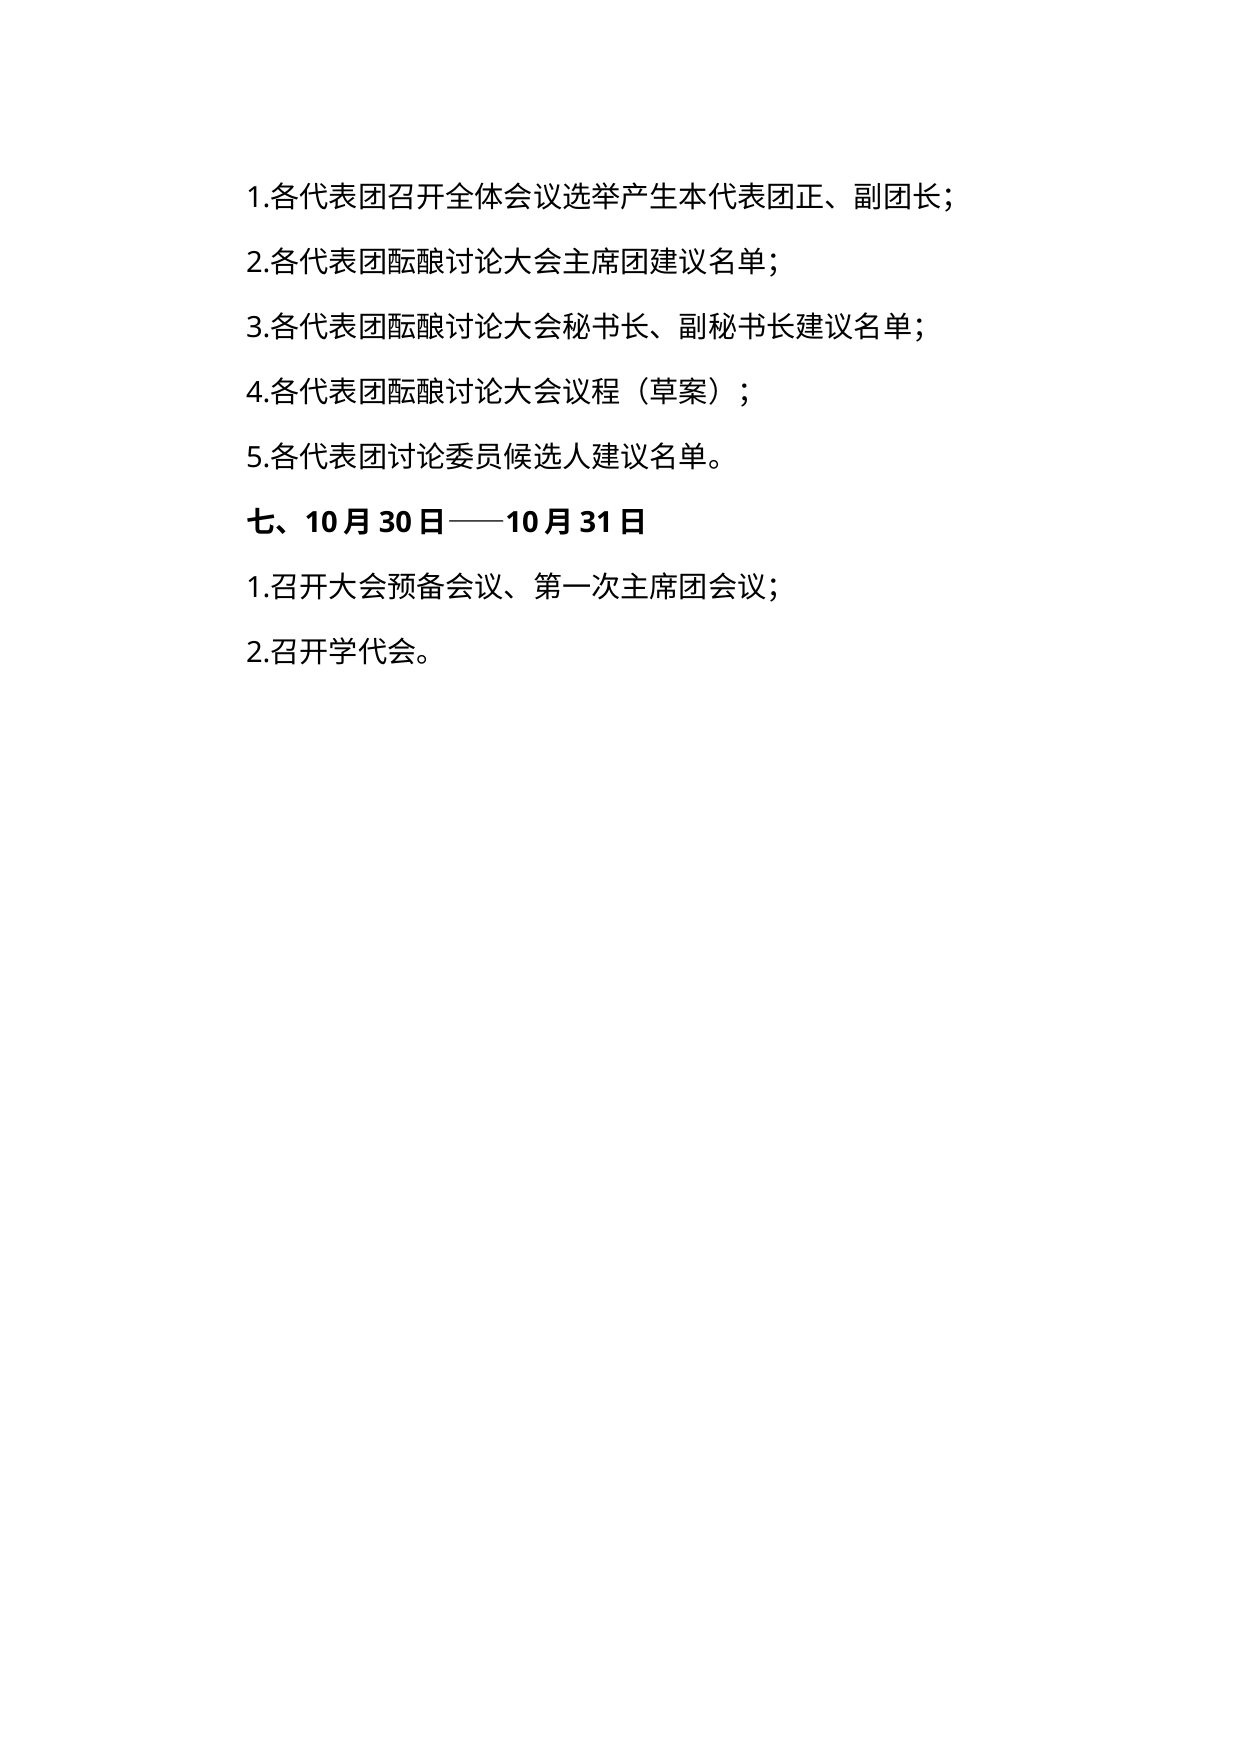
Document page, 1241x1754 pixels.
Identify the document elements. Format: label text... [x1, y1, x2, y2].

list 七、10月30日——10月31日 [187, 487, 1053, 552]
list 2.召开学代会。 [187, 617, 1053, 682]
list 1.各代表团召开全体会议选举产生本代表团正、副团长； [187, 162, 1053, 227]
list 4.各代表团酝酿讨论大会议程（草案）； [187, 357, 1053, 422]
list 3.各代表团酝酿讨论大会秘书长、副秘书长建议名单； [187, 292, 1053, 357]
list 1.召开大会预备会议、第一次主席团会议； [187, 552, 1053, 617]
list 5.各代表团讨论委员候选人建议名单。 [187, 422, 1053, 487]
list 2.各代表团酝酿讨论大会主席团建议名单； [187, 227, 1053, 292]
